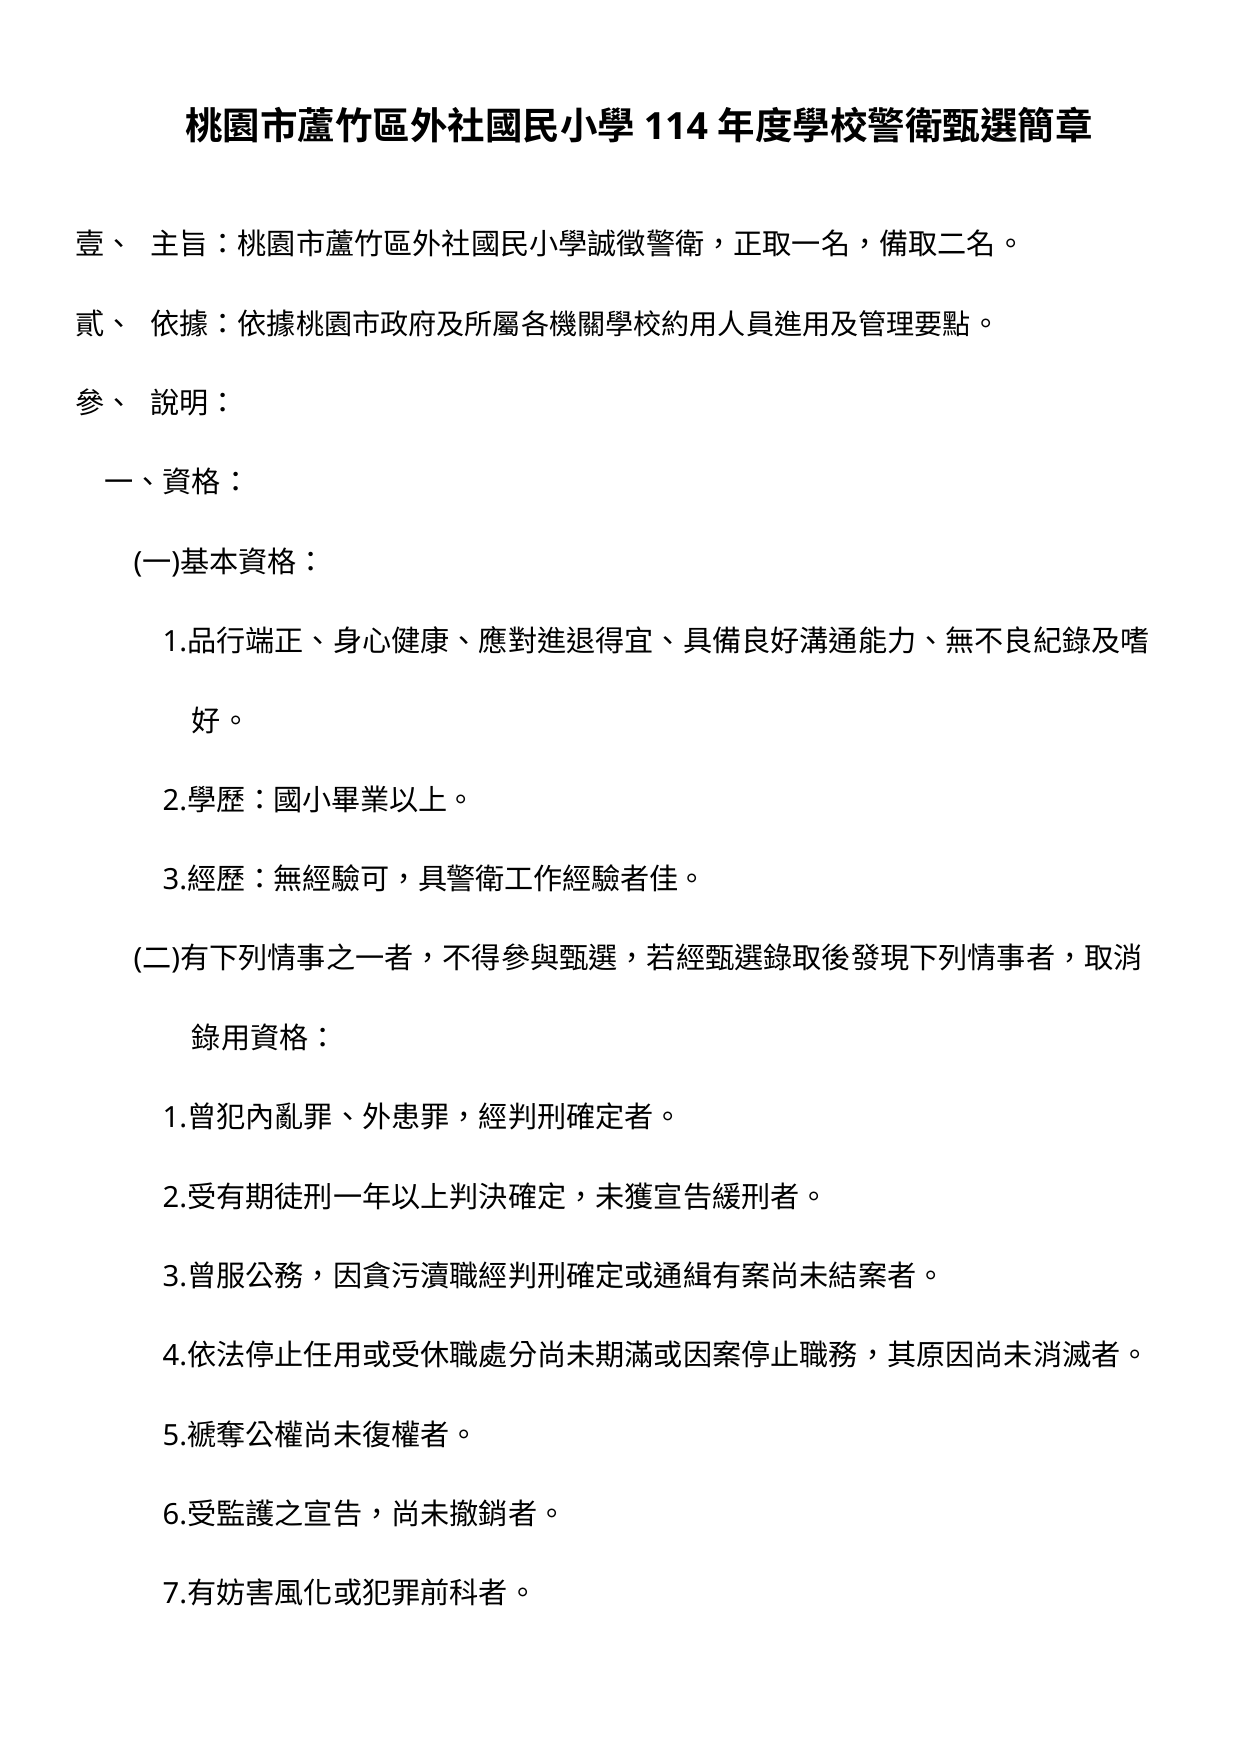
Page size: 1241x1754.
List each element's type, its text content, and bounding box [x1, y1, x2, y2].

text (二)有下列情事之一者，不得參與甄選，若經甄選錄取後發現下列情事者，取消錄用資格： [133, 917, 1165, 1075]
text 桃園市蘆竹區外社國民小學 114 年度學校警衛甄選簡章 [75, 83, 1165, 163]
text (一)基本資格： [75, 520, 1165, 599]
text 2.受有期徒刑一年以上判決確定，未獲宣告緩刑者。 [75, 1155, 1165, 1234]
text 3.經歷：無經驗可，具警衛工作經驗者佳。 [75, 837, 1165, 917]
text 4.依法停止任用或受休職處分尚未期滿或因案停止職務，其原因尚未消滅者。 [75, 1313, 1165, 1393]
text 1.曾犯內亂罪、外患罪，經判刑確定者。 [75, 1075, 1165, 1155]
list 主旨：桃園市蘆竹區外社國民小學誠徵警衛，正取一名，備取二名。 [75, 202, 1165, 282]
text 6.受監護之宣告，尚未撤銷者。 [75, 1472, 1165, 1552]
text 一、資格： [104, 440, 1165, 520]
text 7.有妨害風化或犯罪前科者。 [75, 1552, 1165, 1631]
text 3.曾服公務，因貪污瀆職經判刑確定或通緝有案尚未結案者。 [75, 1234, 1165, 1313]
text 1.品行端正、身心健康、應對進退得宜、具備良好溝通能力、無不良紀錄及嗜好。 [162, 599, 1165, 758]
text 5.褫奪公權尚未復權者。 [75, 1393, 1165, 1472]
list 說明： [75, 361, 1165, 440]
list 依據：依據桃園市政府及所屬各機關學校約用人員進用及管理要點。 [75, 282, 1165, 361]
text 2.學歷：國小畢業以上。 [75, 758, 1165, 837]
